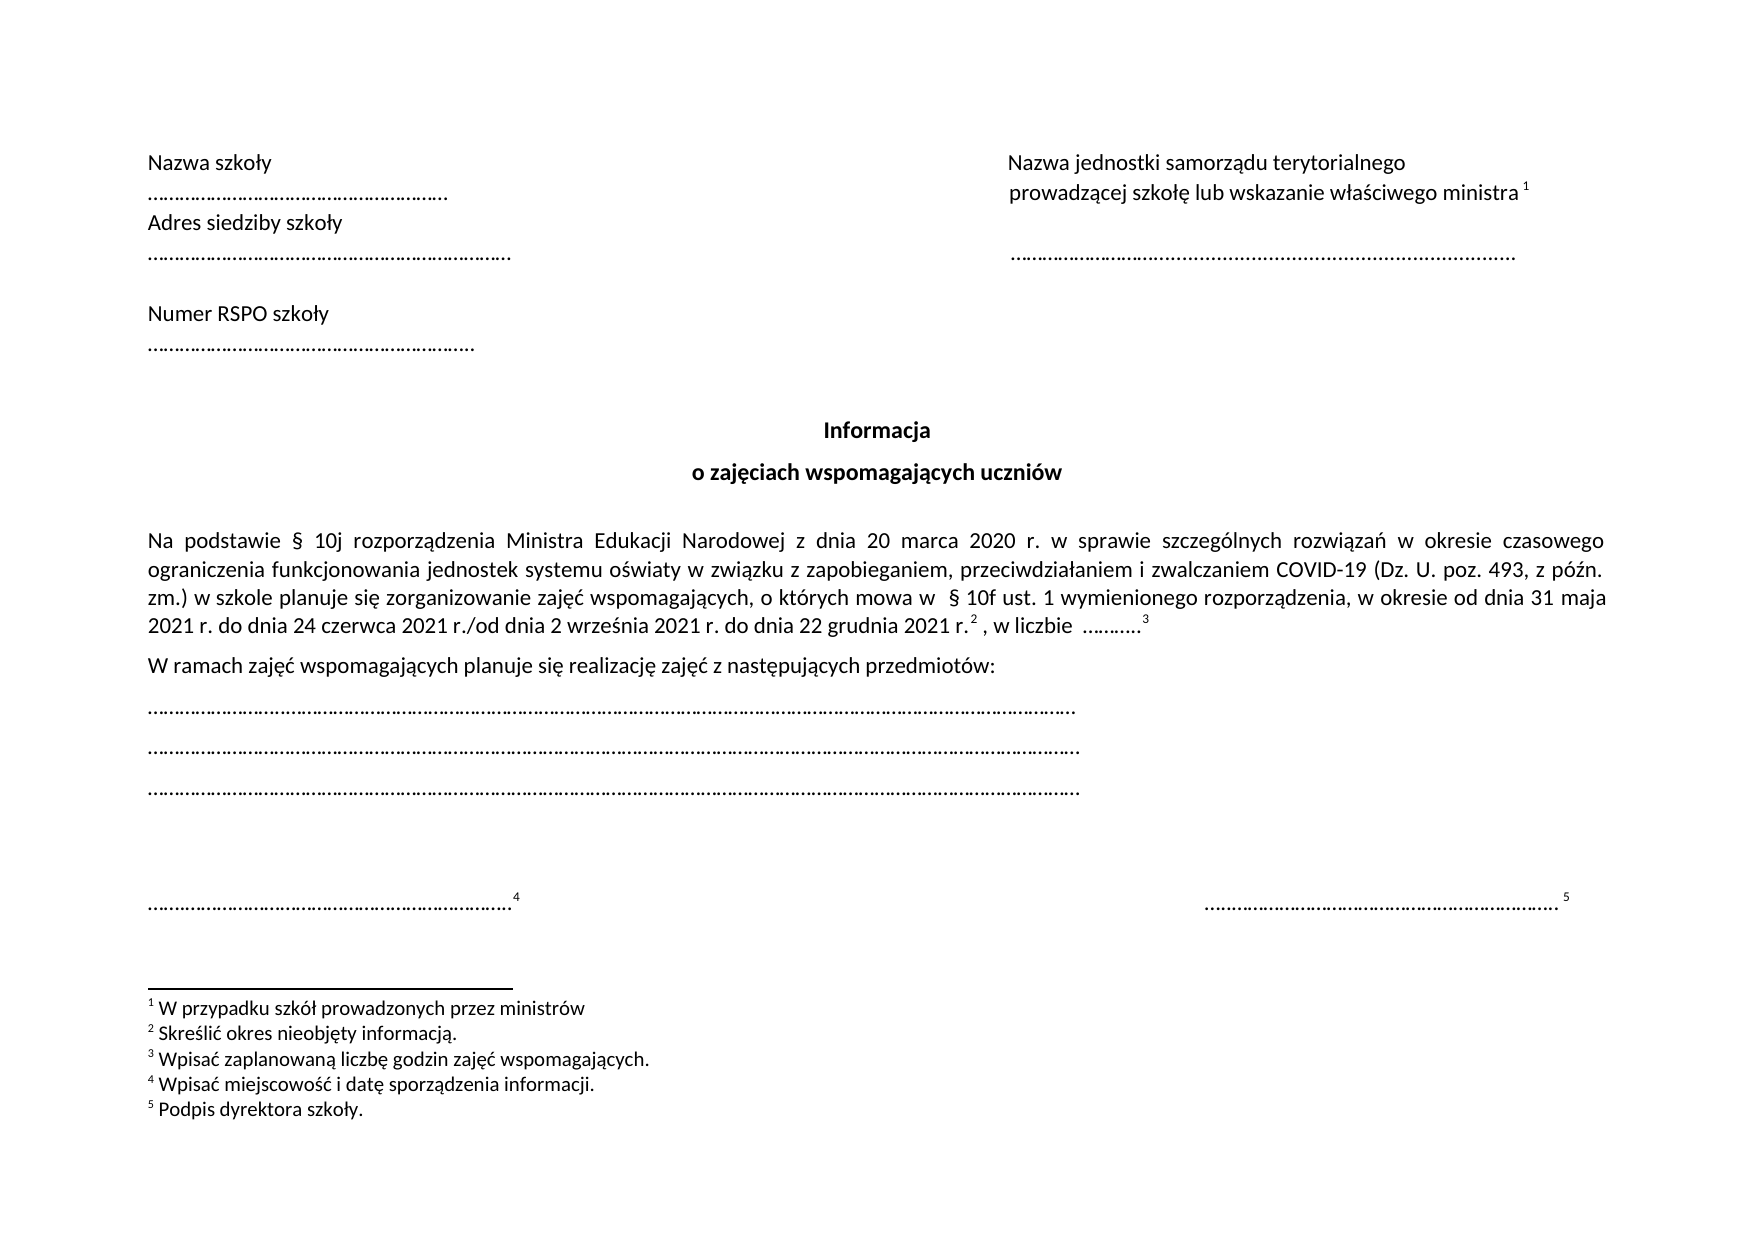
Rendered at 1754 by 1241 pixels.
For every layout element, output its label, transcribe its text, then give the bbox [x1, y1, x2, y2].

text …………………………………………………………………………………………………………………………………………………………… [148, 773, 1606, 801]
text Nazwa szkoły Nazwa jednostki samorządu terytorialnego [148, 148, 1606, 176]
text o zajęciach wspomagających uczniów [148, 457, 1606, 486]
text …………………………………………………………………………………………………………………………………………………………… [148, 732, 1606, 760]
text Na podstawie § 10j rozporządzenia Ministra Edukacji Narodowej z dnia 20 marca 2020 r. w sprawie szczególnych rozwiązań w okresie czasowego ograniczenia funkcjonowania jednostek systemu oświaty w związku z zapobieganiem, przeciwdziałaniem i zwalczaniem COVID-19 (Dz. U. poz. 493, z późn. zm.) w szkole planuje się zorganizowanie zajęć wspomagających, o których mowa w § 10f ust. 1 wymienionego rozporządzenia, w okresie od dnia 31 maja 2021 r. do dnia 24 czerwca 2021 r./od dnia 2 września 2021 r. do dnia 22 grudnia 2021 r. , w liczbie ……….. [148, 527, 1606, 639]
text Informacja [148, 415, 1606, 444]
text Numer RSPO szkoły [148, 299, 1606, 327]
text W ramach zajęć wspomagających planuje się realizację zajęć z następujących przedmiotów: [148, 651, 1606, 679]
text Adres siedziby szkoły [148, 208, 1606, 236]
text …………………………………………………………… ………………………............................................................... [148, 238, 1606, 296]
text …………………………………………………….. [148, 329, 1606, 357]
text ……………………..…………………………………………………………………………………………………………………………………… [148, 692, 1606, 720]
text ………………………………………………… prowadzącej szkołę lub wskazanie właściwego ministra [148, 178, 1606, 206]
text …….…………………………………………………….. …..…………………………………………………….. [148, 888, 1606, 916]
